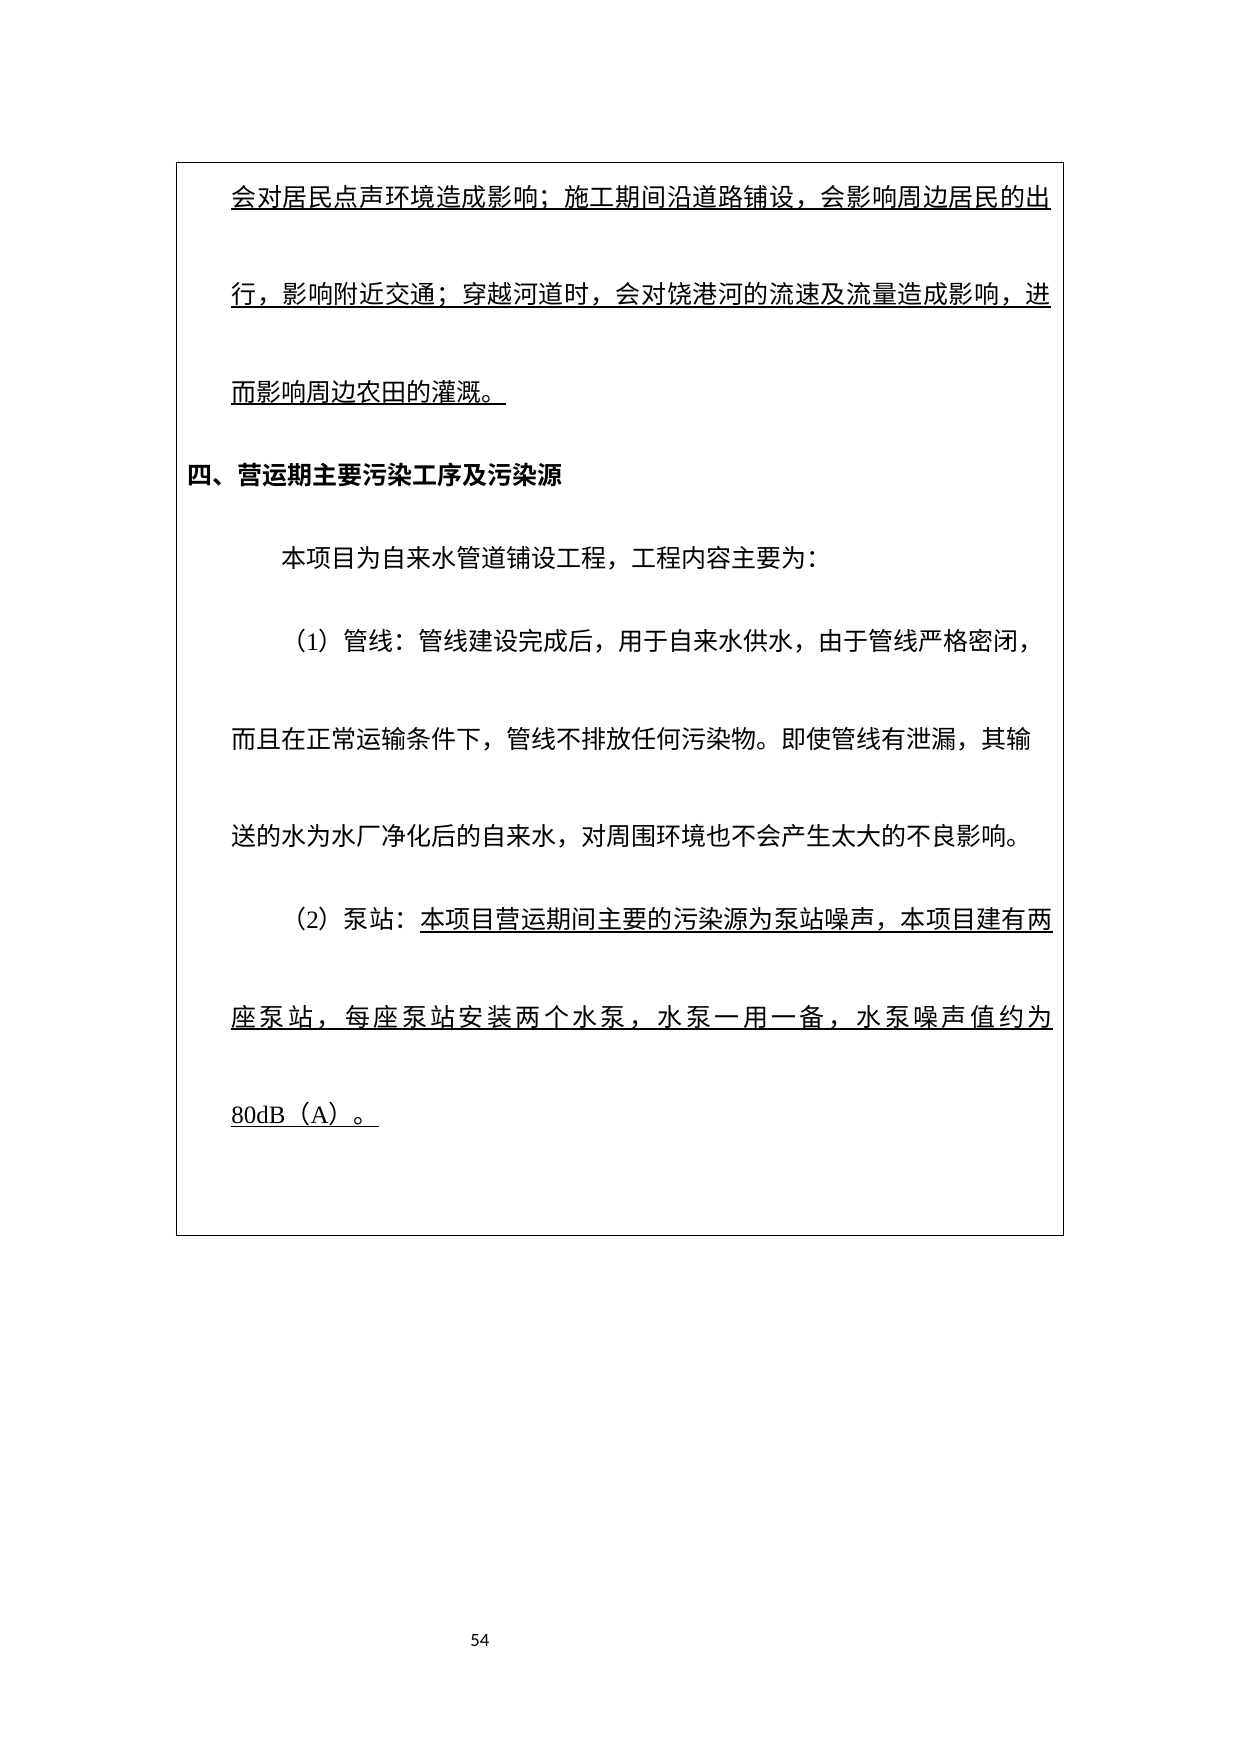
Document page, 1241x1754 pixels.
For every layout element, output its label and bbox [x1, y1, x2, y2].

table_header [177, 163, 1063, 1235]
